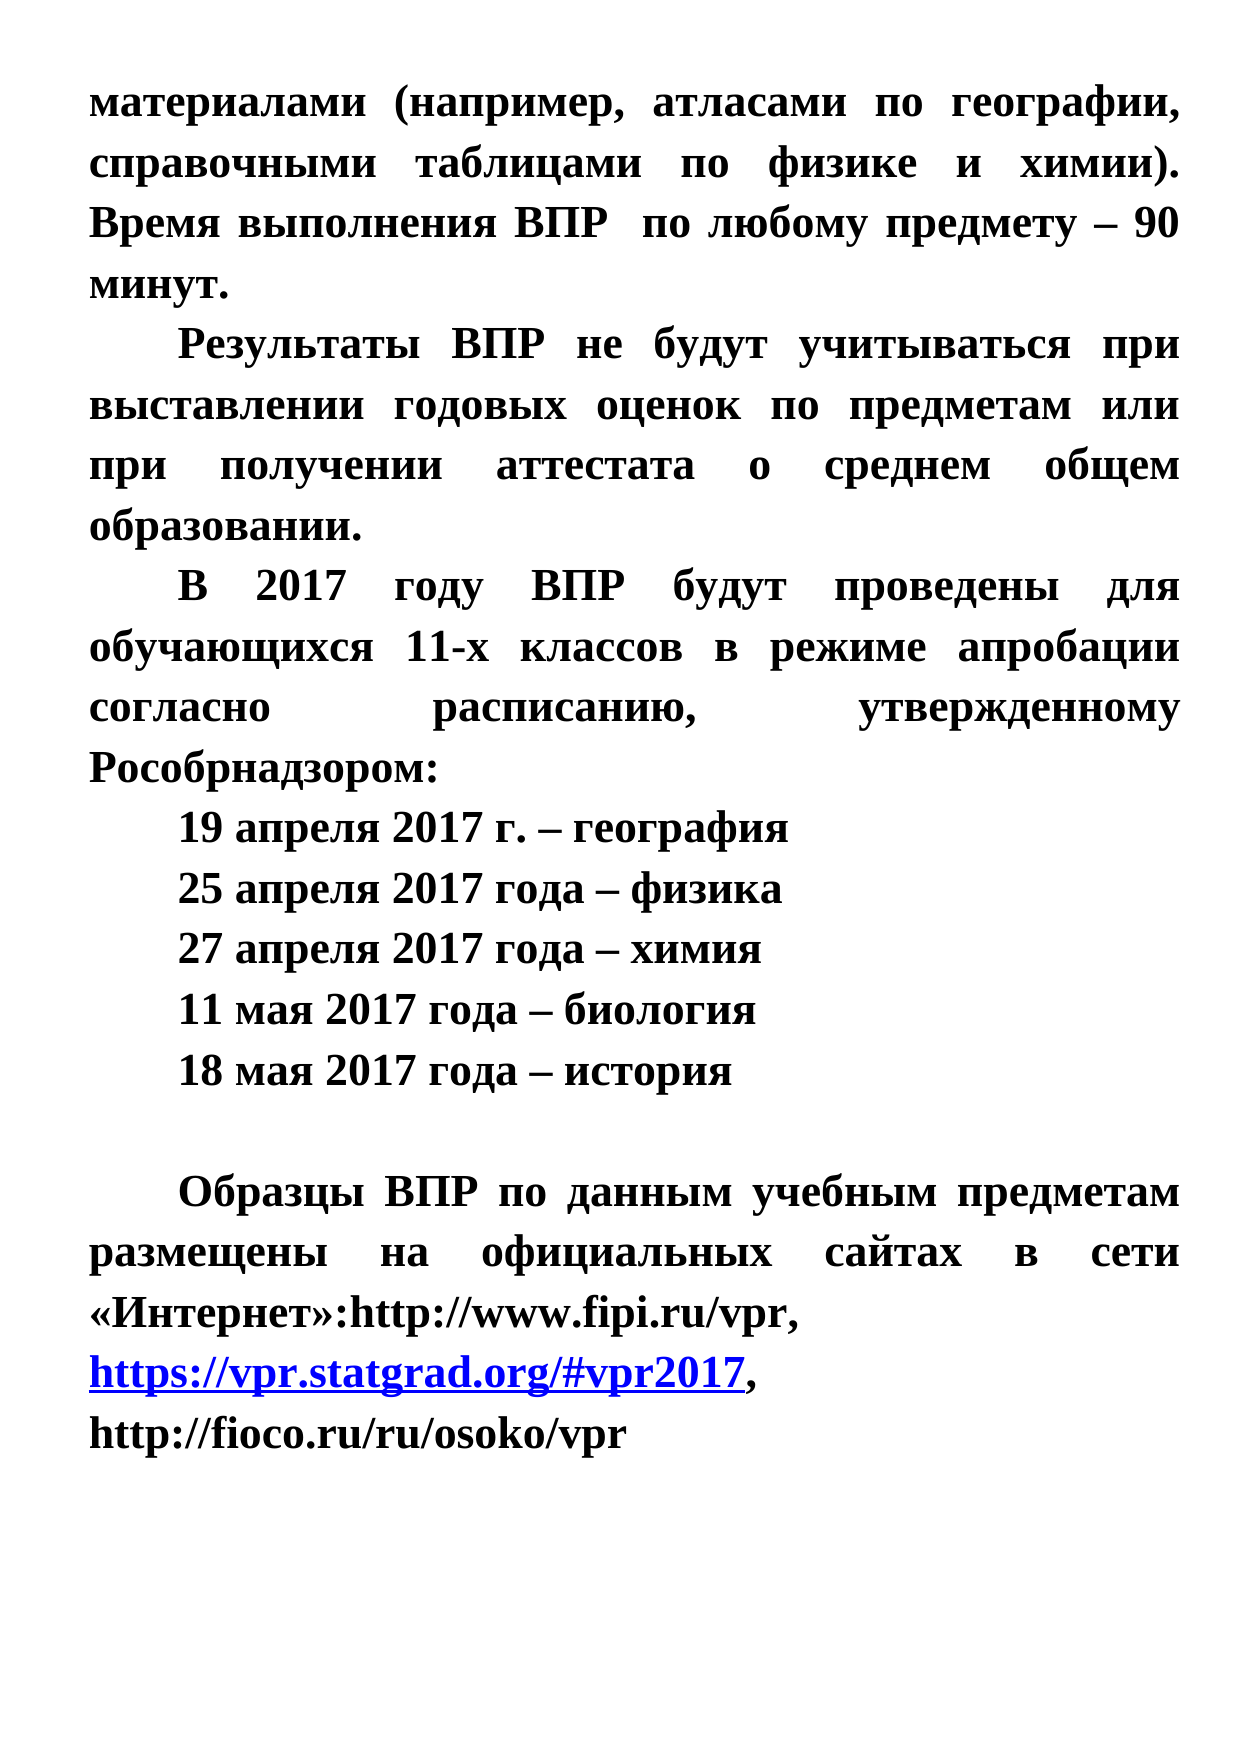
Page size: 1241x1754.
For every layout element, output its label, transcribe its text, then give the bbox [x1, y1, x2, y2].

text 19 апреля 2017 г. – география [88, 800, 1181, 853]
text 18 мая 2017 года – история [88, 1042, 1181, 1095]
text Результаты ВПР не будут учитываться при выставлении годовых оценок по предметам или при получении аттестата о среднем общем образовании. [88, 316, 1181, 550]
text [88, 74, 1181, 308]
text 27 апреля 2017 года – химия [88, 921, 1181, 974]
text Образцы ВПР по данным учебным предметам размещены на официальных сайтах в сети «Интернет»:http://www.fipi.ru/vpr, https://vpr.statgrad.org/#vpr2017, http://fioco.ru/ru/osoko/vpr [88, 1163, 1181, 1458]
text 11 мая 2017 года – биология [88, 982, 1181, 1034]
text В 2017 году ВПР будут проведены для обучающихся 11-х классов в режиме апробации согласно расписанию, утвержденному Рособрнадзором: [88, 558, 1181, 792]
text 25 апреля 2017 года – физика [88, 861, 1181, 913]
